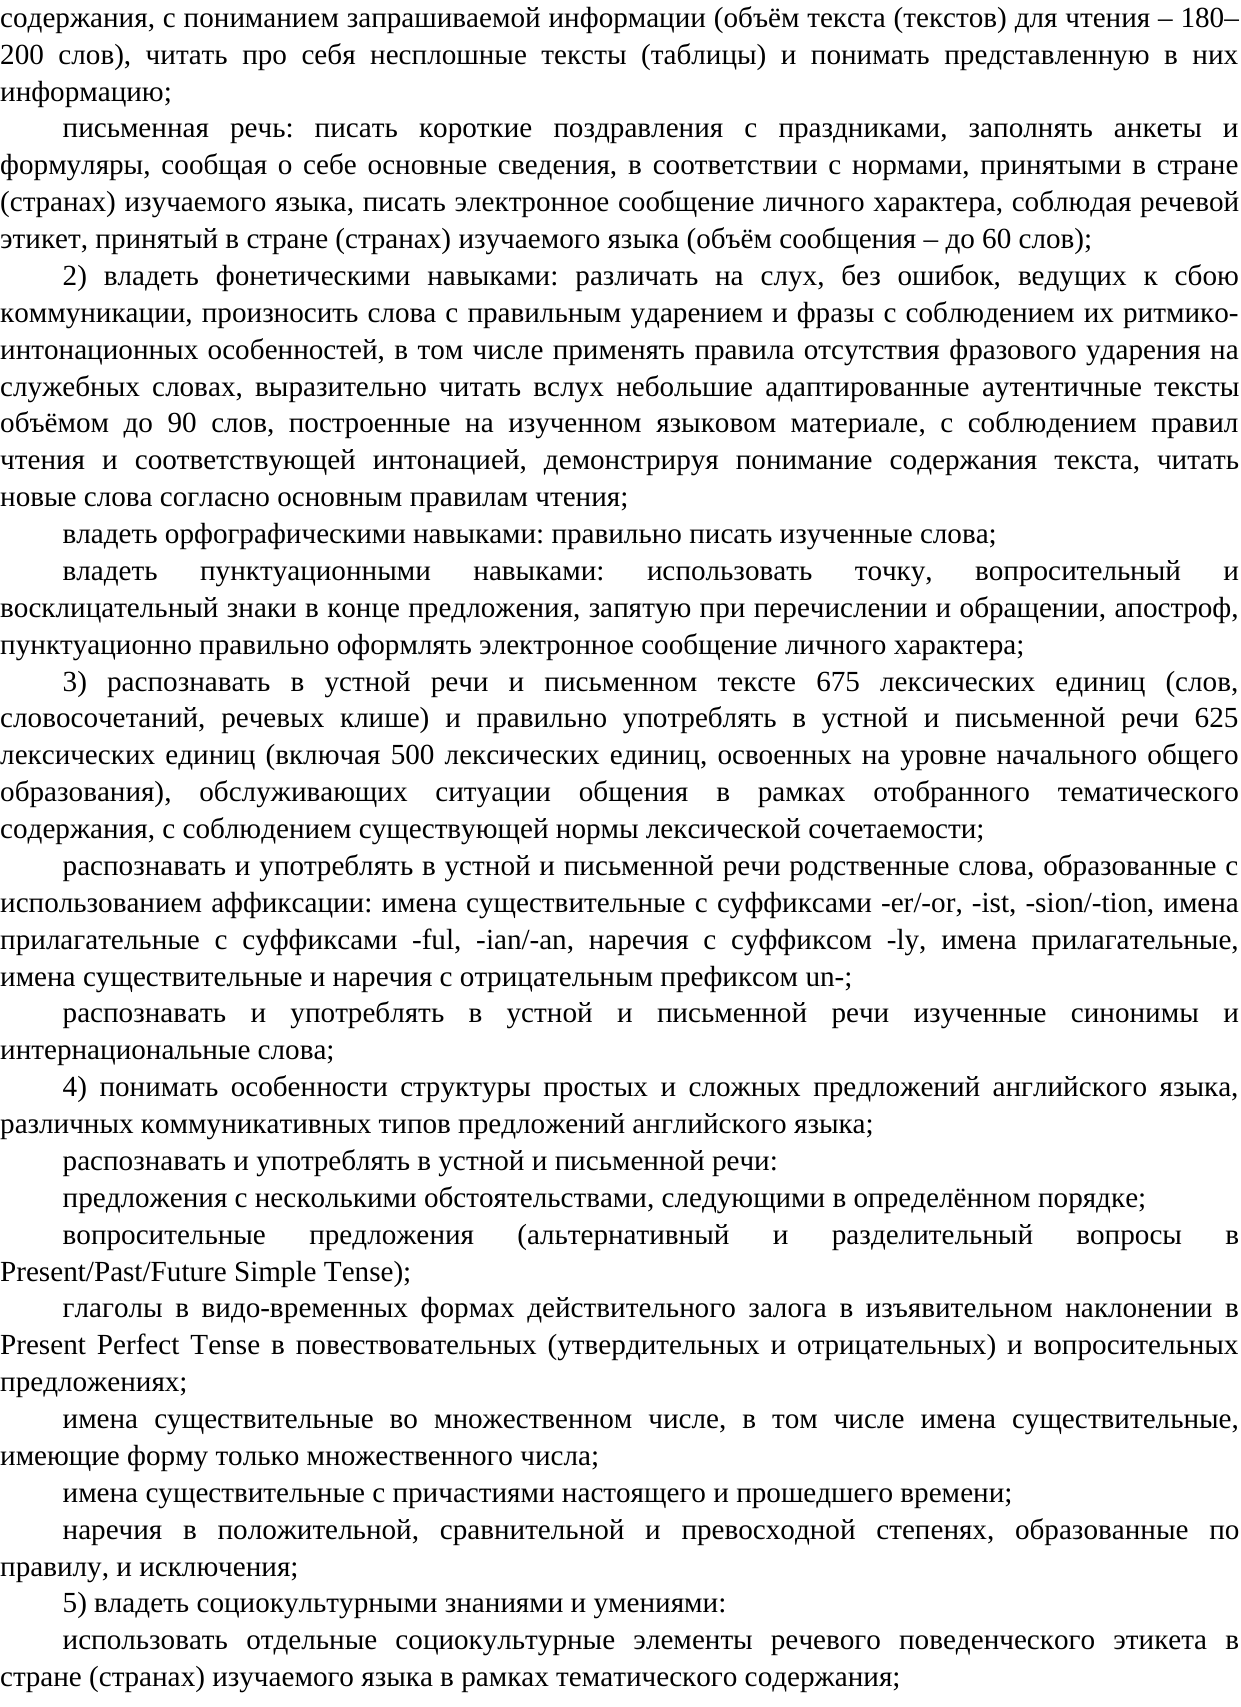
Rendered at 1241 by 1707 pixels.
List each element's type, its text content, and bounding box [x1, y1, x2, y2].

text использовать отдельные социокультурные элементы речевого поведенческого этикета в стране (странах) изучаемого языка в рамках тематического содержания; [0, 1622, 1240, 1693]
text 2) владеть фонетическими навыками: различать на слух, без ошибок, ведущих к сбою коммуникации, произносить слова с правильным ударением и фразы с соблюдением их ритмико-интонационных особенностей, в том числе применять правила отсутствия фразового ударения на служебных словах, выразительно читать вслух небольшие адаптированные аутентичные тексты объёмом до 90 слов, построенные на изученном языковом материале, с соблюдением правил чтения и соответствующей интонацией, демонстрируя понимание содержания текста, читать новые слова согласно основным правилам чтения; [0, 258, 1240, 513]
text распознавать и употреблять в устной и письменной речи: [0, 1143, 1240, 1177]
text владеть орфографическими навыками: правильно писать изученные слова; [0, 516, 1240, 550]
text имена существительные с причастиями настоящего и прошедшего времени; [0, 1475, 1240, 1508]
text 5) владеть социокультурными знаниями и умениями: [0, 1586, 1240, 1619]
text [0, 0, 1240, 107]
text распознавать и употреблять в устной и письменной речи родственные слова, образованные с использованием аффиксации: имена существительные с суффиксами -er/-or, -ist, -sion/-tion, имена прилагательные с суффиксами -ful, -ian/-an, наречия с суффиксом -ly, имена прилагательные, имена существительные и наречия с отрицательным префиксом un-; [0, 848, 1240, 992]
text 4) понимать особенности структуры простых и сложных предложений английского языка, различных коммуникативных типов предложений английского языка; [0, 1069, 1240, 1140]
text 3) распознавать в устной речи и письменном тексте 675 лексических единиц (слов, словосочетаний, речевых клише) и правильно употреблять в устной и письменной речи 625 лексических единиц (включая 500 лексических единиц, освоенных на уровне начального общего образования), обслуживающих ситуации общения в рамках отобранного тематического содержания, с соблюдением существующей нормы лексической сочетаемости; [0, 664, 1240, 845]
text глаголы в видо-временных формах действительного залога в изъявительном наклонении в Present Perfect Tense в повествовательных (утвердительных и отрицательных) и вопросительных предложениях; [0, 1291, 1240, 1398]
text распознавать и употреблять в устной и письменной речи изученные синонимы и интернациональные слова; [0, 996, 1240, 1066]
text вопросительные предложения (альтернативный и разделительный вопросы в Present/Past/Future Simple Tense); [0, 1217, 1240, 1287]
text имена существительные во множественном числе, в том числе имена существительные, имеющие форму только множественного числа; [0, 1401, 1240, 1472]
text владеть пунктуационными навыками: использовать точку, вопросительный и восклицательный знаки в конце предложения, запятую при перечислении и обращении, апостроф, пунктуационно правильно оформлять электронное сообщение личного характера; [0, 553, 1240, 660]
text предложения с несколькими обстоятельствами, следующими в определённом порядке; [0, 1180, 1240, 1213]
text письменная речь: писать короткие поздравления с праздниками, заполнять анкеты и формуляры, сообщая о себе основные сведения, в соответствии с нормами, принятыми в стране (странах) изучаемого языка, писать электронное сообщение личного характера, соблюдая речевой этикет, принятый в стране (странах) изучаемого языка (объём сообщения – до 60 слов); [0, 111, 1240, 255]
text наречия в положительной, сравнительной и превосходной степенях, образованные по правилу, и исключения; [0, 1512, 1240, 1582]
